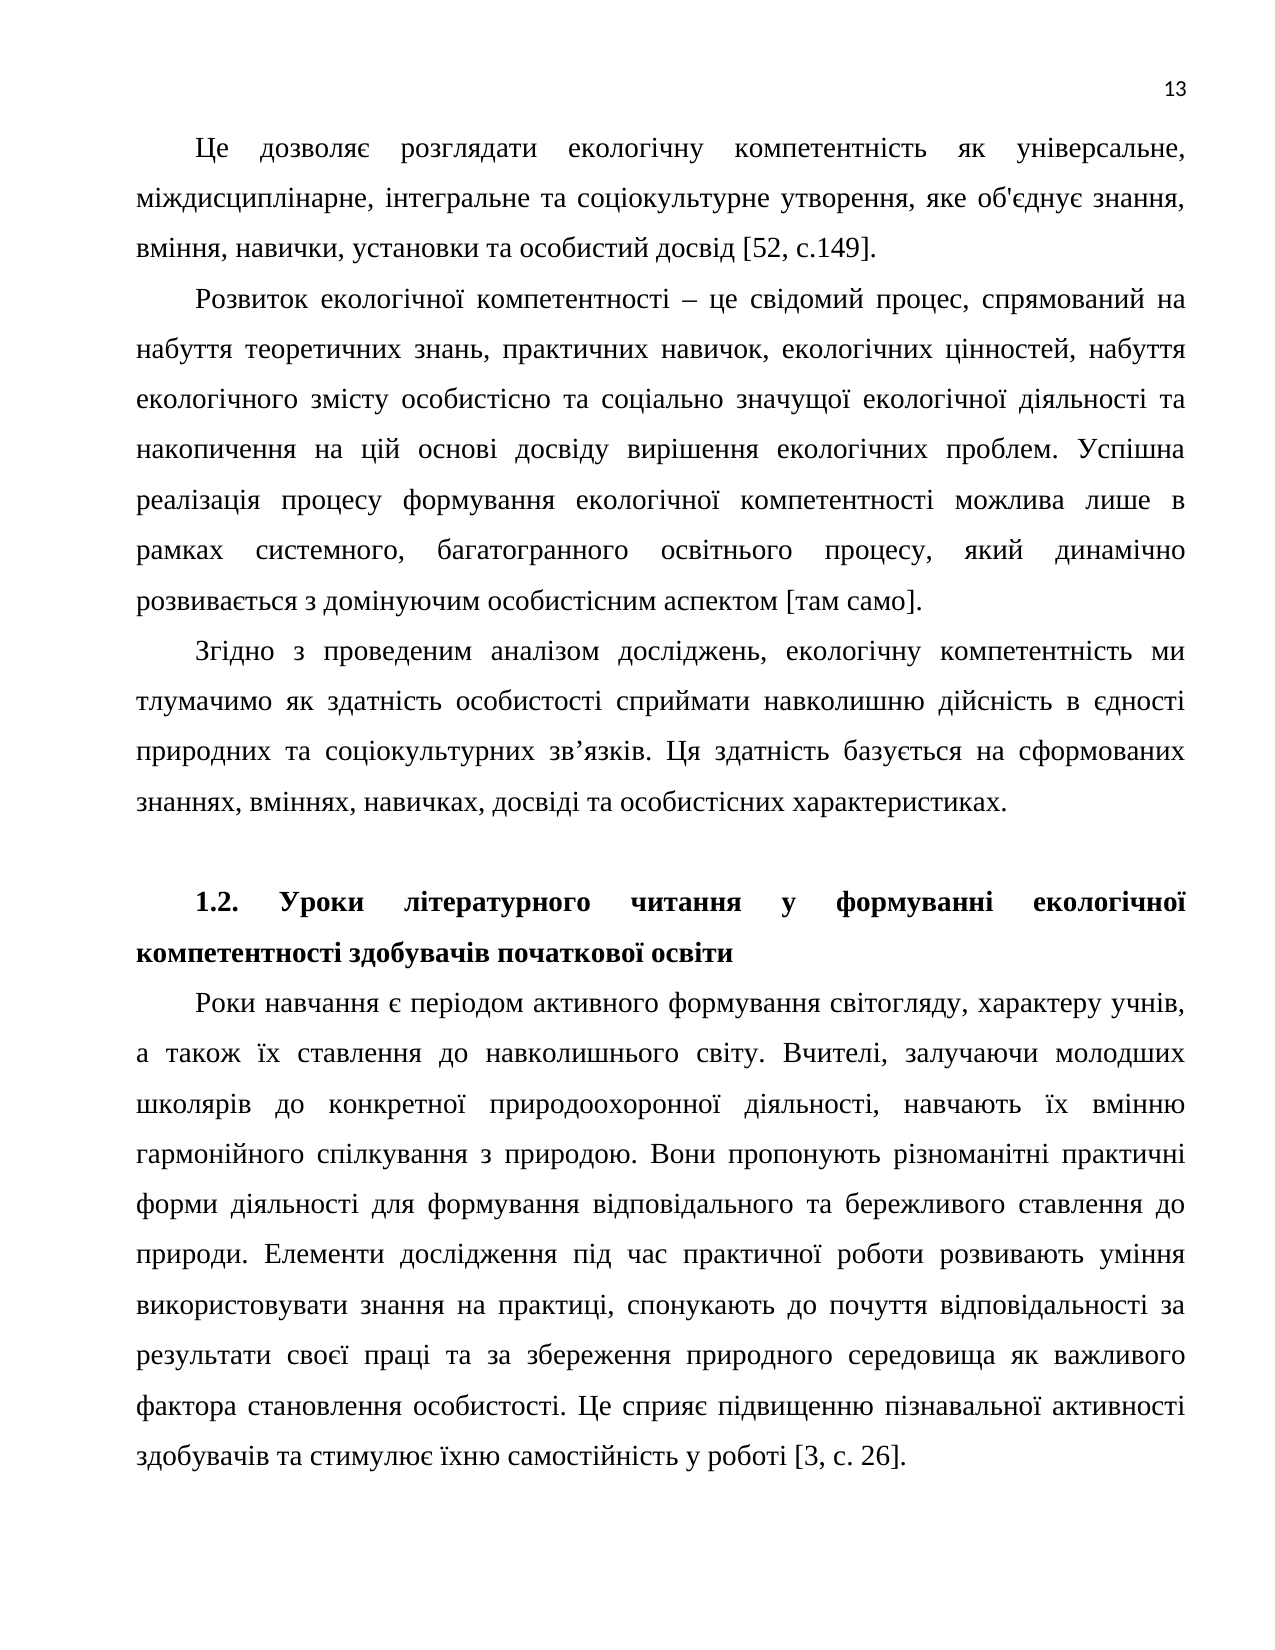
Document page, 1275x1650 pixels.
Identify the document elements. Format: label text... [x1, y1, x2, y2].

list Розвиток екологічної компетентності – це свідомий процес, спрямований на набуття теоретичних знань, практичних навичок, екологічних цінностей, набуття екологічного змісту особистісно та соціально значущої екологічної діяльності та накопичення на цій основі досвіду вирішення екологічних проблем. Успішна реалізація процесу формування екологічної компетентності можлива лише в рамках системного, багатогранного освітнього процесу, який динамічно розвивається з домінуючим особистісним аспектом [там само]. [136, 281, 1186, 616]
text 1.2. Уроки літературного читання у формуванні екοлοгічної компетентності здобувачів початкової освіти [136, 884, 1186, 968]
list Це дозволяє розглядати екологічну компетентність як універсальне, міждисциплінарне, інтегральне та соціокультурне утворення, яке об'єднує знання, вміння, навички, установки та особистий досвід [52, с.149]. [136, 130, 1186, 264]
text Роки навчання є періодом активного формування світогляду, характеру учнів, а також їх ставлення до навколишнього світу. Вчителі, залучаючи молодших школярів до конкретної природоохоронної діяльності, навчають їх вмінню гармонійного спілкування з природою. Вони пропонують різноманітні практичні форми діяльності для формування відповідального та бережливого ставлення до природи. Елементи дослідження під час практичної роботи розвивають уміння використовувати знання на практиці, спонукають до почуття відповідальності за результати своєї праці та за збереження природного середовища як важливого фактора становлення особистості. Це сприяє підвищенню пізнавальної активності здобувачів та стимулює їхню самостійність у роботі [3, с. 26]. [136, 985, 1186, 1471]
list Згідно з проведеним аналізом досліджень, екологічну компетентність ми тлумачимо як здатність особистості сприймати навколишню дійсність в єдності природних та соціокультурних зв’язків. Ця здатність базується на сформованих знаннях, вміннях, навичках, досвіді та особистісних характеристиках. [136, 633, 1186, 817]
